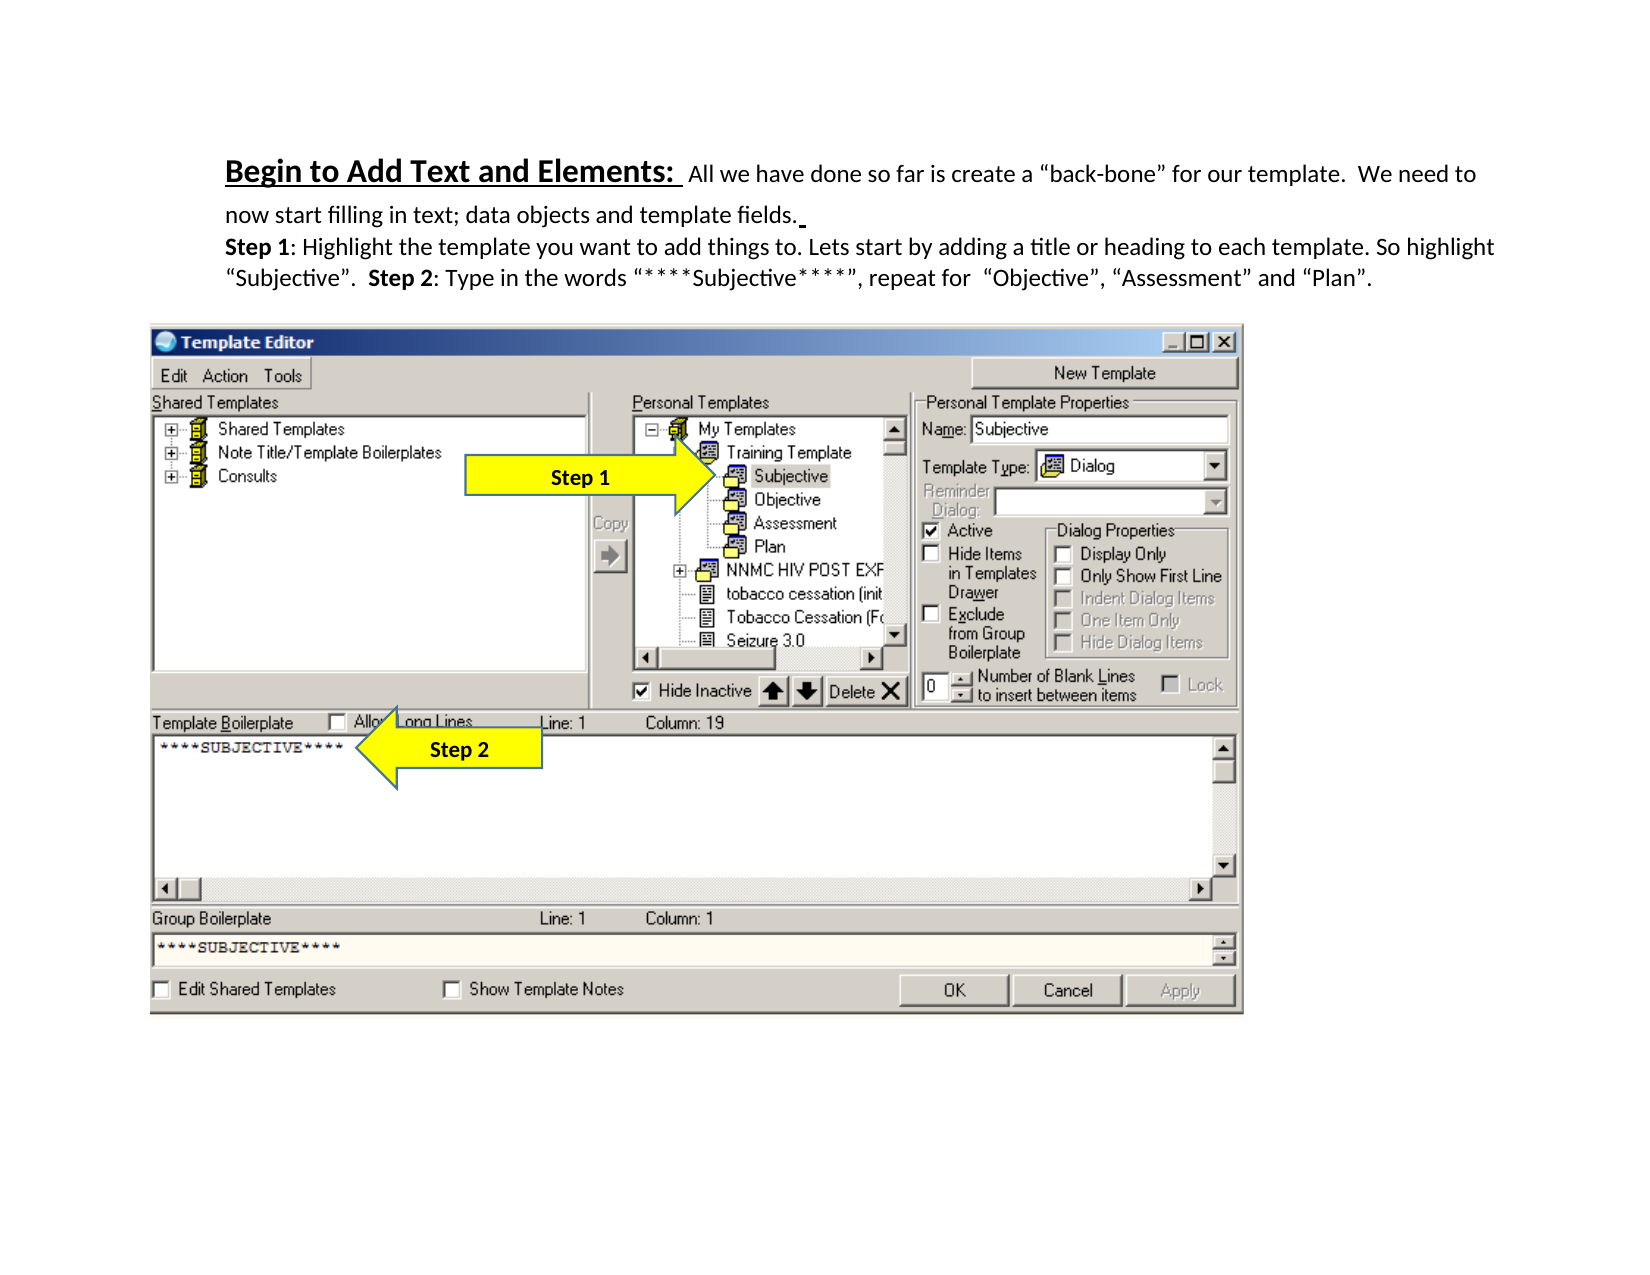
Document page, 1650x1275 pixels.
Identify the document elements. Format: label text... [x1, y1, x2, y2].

list Step 1: Highlight the template you want to add things to. Lets start by adding a title or heading to each template. So highlight “Subjective”. Step 2: Type in the words “****Subjective****”, repeat for “Objective”, “Assessment” and “Plan”. [225, 231, 1500, 292]
picture [150, 323, 1244, 1019]
list Begin to Add Text and Elements: All we have done so far is create a “back-bone” for our template. We need to now start filling in text; data objects and template fields. [225, 150, 1500, 231]
